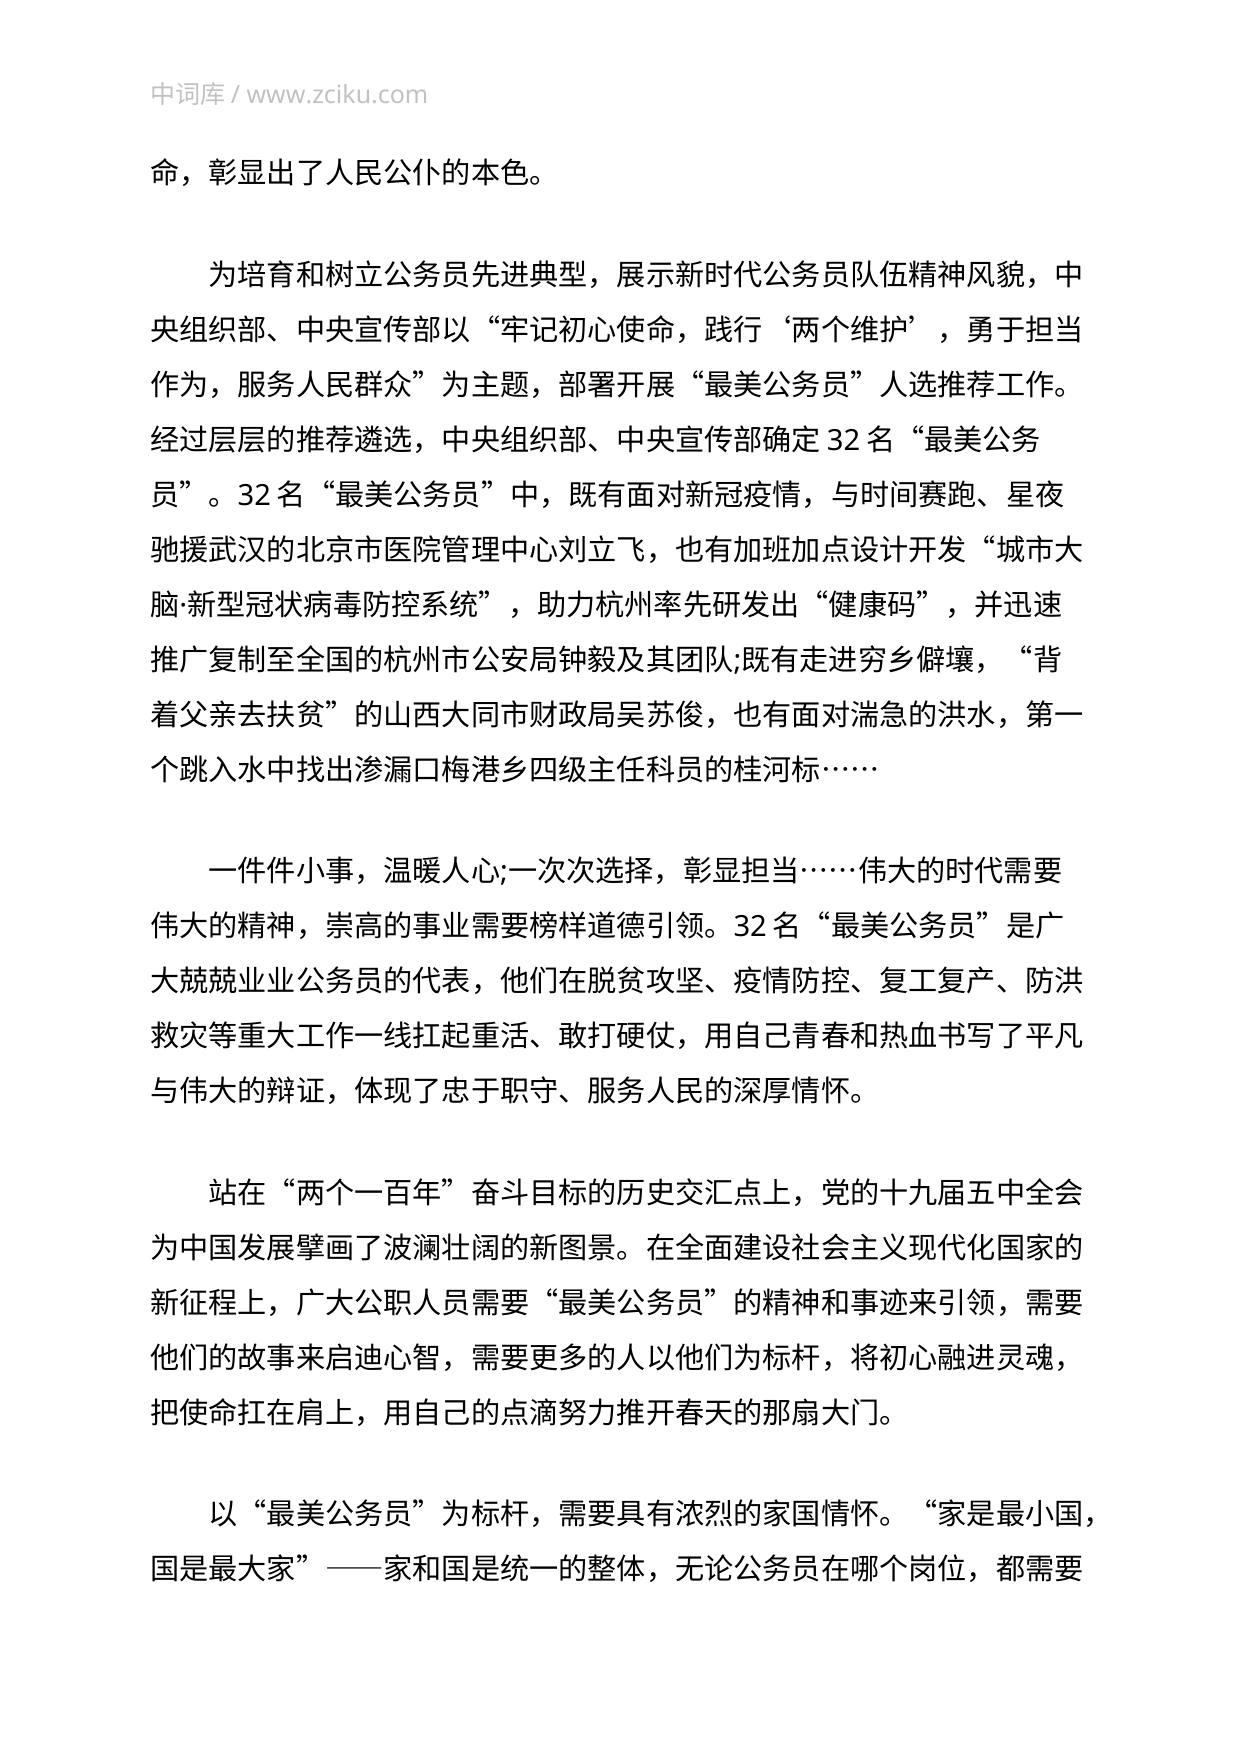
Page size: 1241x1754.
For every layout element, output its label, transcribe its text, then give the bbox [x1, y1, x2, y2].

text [150, 150, 1090, 192]
text 为培育和树立公务员先进典型，展示新时代公务员队伍精神风貌，中央组织部、中央宣传部以“牢记初心使命，践行‘两个维护’，勇于担当作为，服务人民群众”为主题，部署开展“最美公务员”人选推荐工作。经过层层的推荐遴选，中央组织部、中央宣传部确定32名“最美公务员”。32名“最美公务员”中，既有面对新冠疫情，与时间赛跑、星夜驰援武汉的北京市医院管理中心刘立飞，也有加班加点设计开发“城市大脑·新型冠状病毒防控系统”，助力杭州率先研发出“健康码”，并迅速推广复制至全国的杭州市公安局钟毅及其团队;既有走进穷乡僻壤，“背着父亲去扶贫”的山西大同市财政局吴苏俊，也有面对湍急的洪水，第一个跳入水中找出渗漏口梅港乡四级主任科员的桂河标…… [150, 252, 1090, 788]
text 站在“两个一百年”奋斗目标的历史交汇点上，党的十九届五中全会为中国发展擘画了波澜壮阔的新图景。在全面建设社会主义现代化国家的新征程上，广大公职人员需要“最美公务员”的精神和事迹来引领，需要他们的故事来启迪心智，需要更多的人以他们为标杆，将初心融进灵魂，把使命扛在肩上，用自己的点滴努力推开春天的那扇大门。 [150, 1169, 1090, 1431]
text 一件件小事，温暖人心;一次次选择，彰显担当……伟大的时代需要伟大的精神，崇高的事业需要榜样道德引领。32名“最美公务员”是广大兢兢业业公务员的代表，他们在脱贫攻坚、疫情防控、复工复产、防洪救灾等重大工作一线扛起重活、敢打硬仗，用自己青春和热血书写了平凡与伟大的辩证，体现了忠于职守、服务人民的深厚情怀。 [150, 848, 1090, 1110]
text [150, 1491, 1090, 1588]
